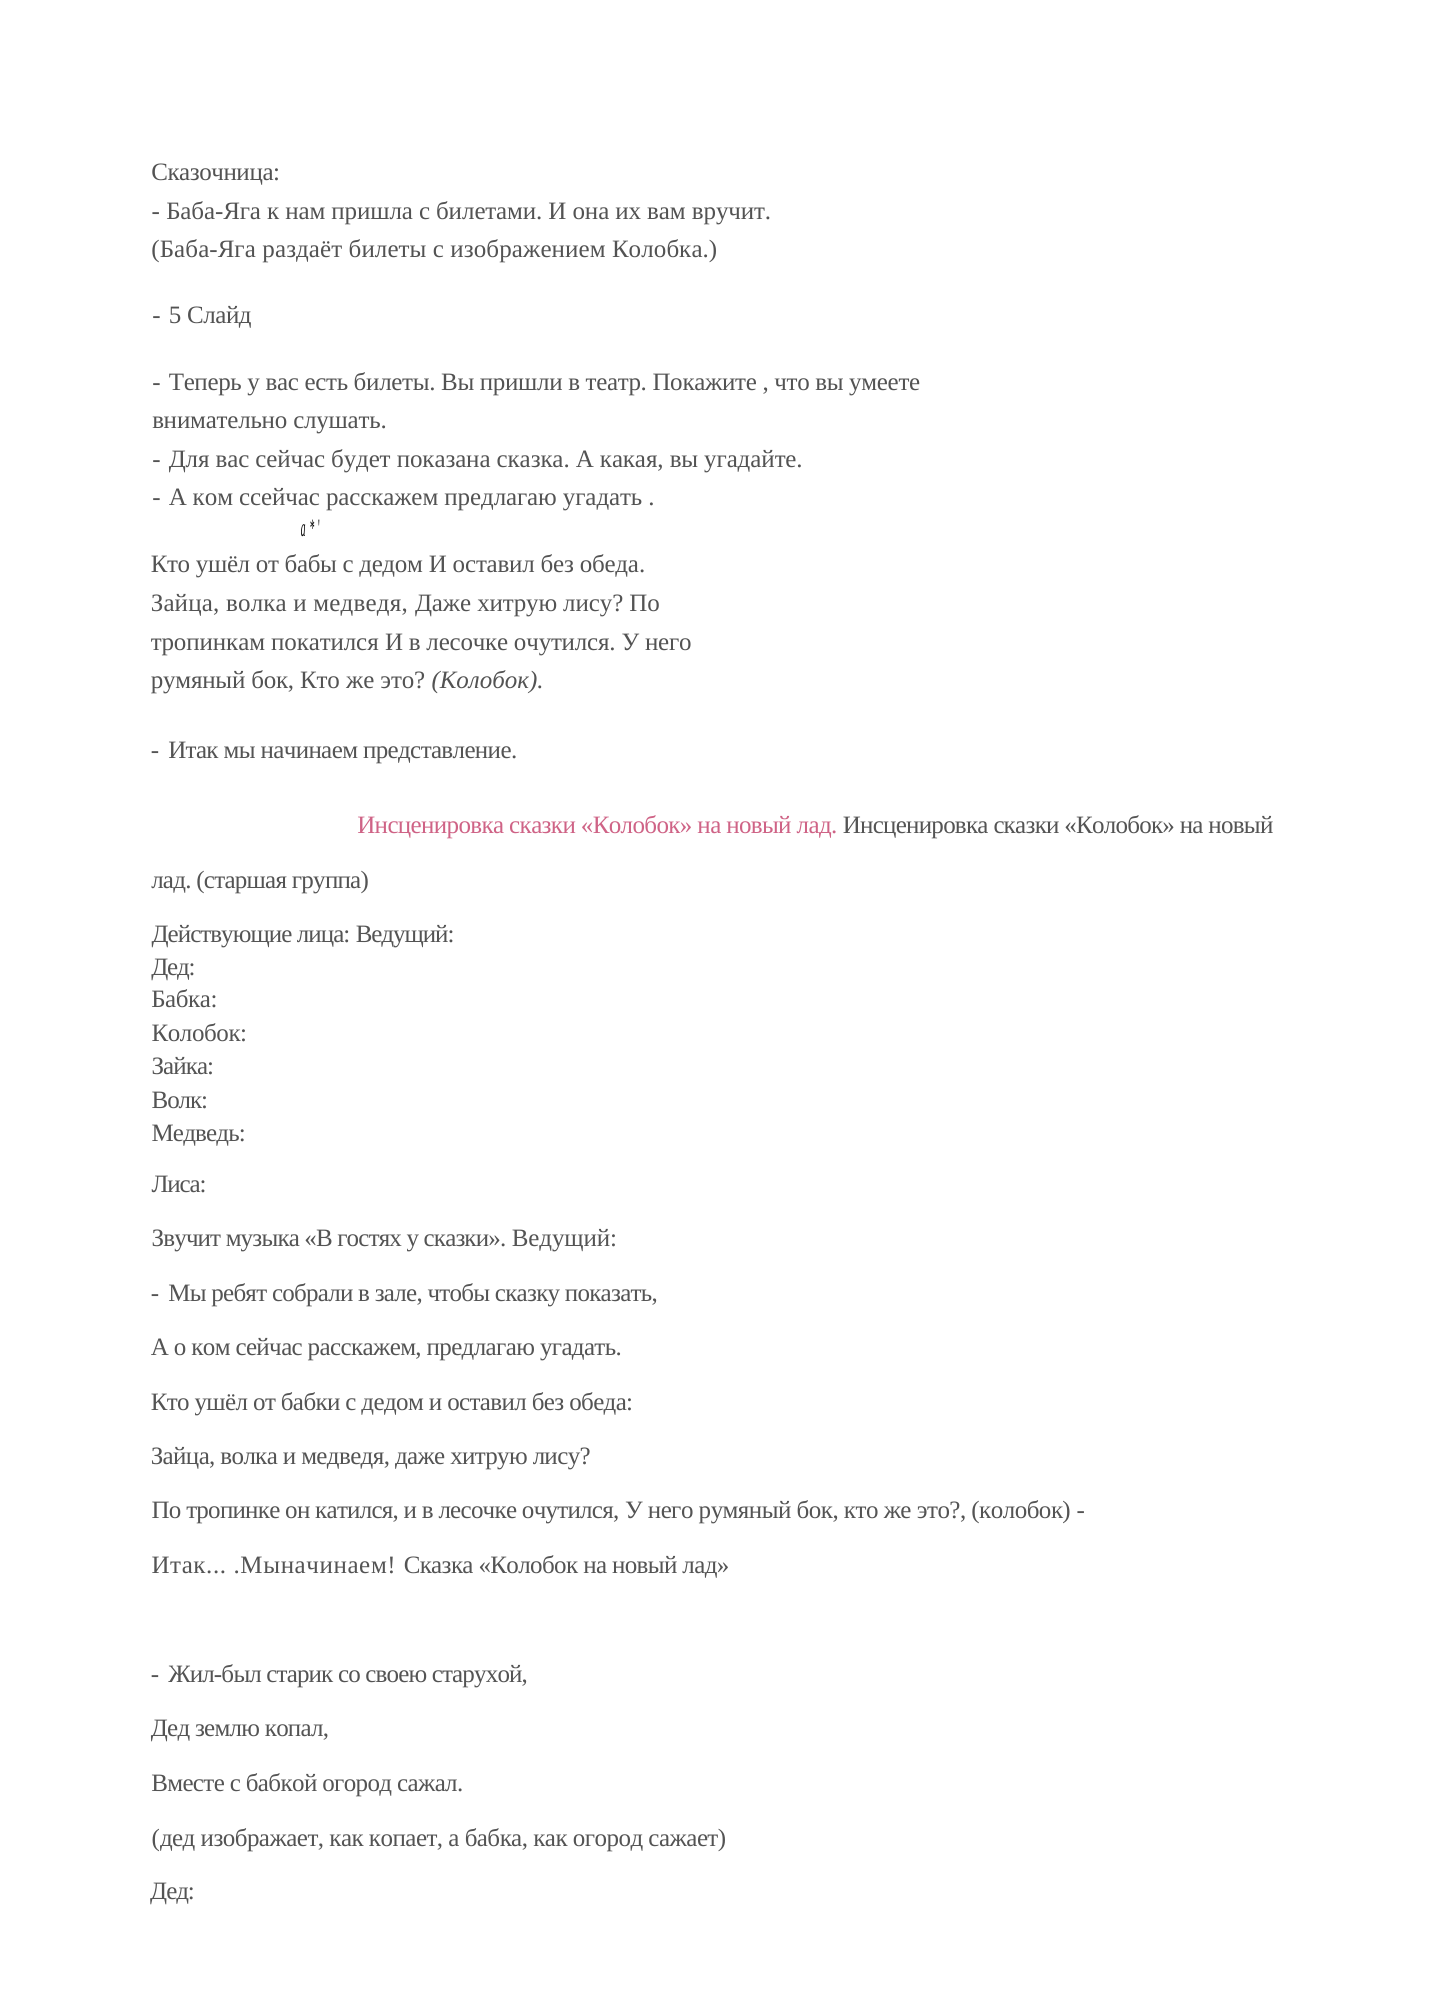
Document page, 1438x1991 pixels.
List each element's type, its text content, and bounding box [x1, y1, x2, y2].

text Дед: [151, 952, 1287, 981]
text По тропинке он катился, и в лесочке очутился, У него румяный бок, кто же это?, (колобок) -Итак... .Мыначинаем! Сказка «Колобок на новый лад» [151, 1475, 1107, 1584]
text Волк: [151, 1081, 1287, 1115]
list А ком ссейчас расскажем предлагаю угадать . [152, 475, 1287, 513]
text Зайка: [151, 1048, 1287, 1081]
text Инсценировка сказки «Колобок» на новый лад. Инсценировка сказки «Колобок» на новый лад. (старшая группа) [151, 790, 1287, 899]
list 5 Слайд [152, 293, 1287, 332]
text - Жил-был старик со своею старухой, Дед землю копал, [151, 1639, 987, 1748]
list Для вас сейчас будет показана сказка. А какая, вы угадайте. [152, 436, 1287, 475]
text Лиса: [151, 1148, 1287, 1203]
list Теперь у вас есть билеты. Вы пришли в театр. Покажите , что вы умеете внимательно слушать. [152, 359, 1287, 436]
text Сказочница: [151, 150, 1287, 188]
text - Баба-Яга к нам пришла с билетами. И она их вам вручит. [151, 188, 1287, 227]
text Дед: [150, 1876, 1287, 1905]
text Вместе с бабкой огород сажал. [151, 1748, 1287, 1803]
text Колобок: [151, 1014, 1287, 1048]
text Действующие лица: Ведущий: [151, 917, 747, 949]
text Кто ушёл от бабы с дедом И оставил без обеда. Зайца, волка и медведя, Даже хитрую лису? По тропинкам покатился И в лесочке очутился. У него румяный бок, Кто же это? (Колобок). [151, 542, 707, 696]
text Бабка: [151, 981, 1287, 1014]
text (дед изображает, как копает, а бабка, как огород сажает) [151, 1803, 1287, 1857]
text - Мы ребят собрали в зале, чтобы сказку показать, А о ком сейчас расскажем, предлагаю угадать. Кто ушёл от бабки с дедом и оставил без обеда: Зайца, волка и медведя, даже хитрую лису? [151, 1257, 1107, 1475]
text Медведь: [151, 1115, 1287, 1148]
text а*' [301, 513, 1287, 542]
text (Баба-Яга раздаёт билеты с изображением Колобка.) [151, 227, 1287, 266]
text Звучит музыка «В гостях у сказки». Ведущий: [151, 1203, 927, 1257]
text - Итак мы начинаем представление. [151, 735, 1287, 763]
